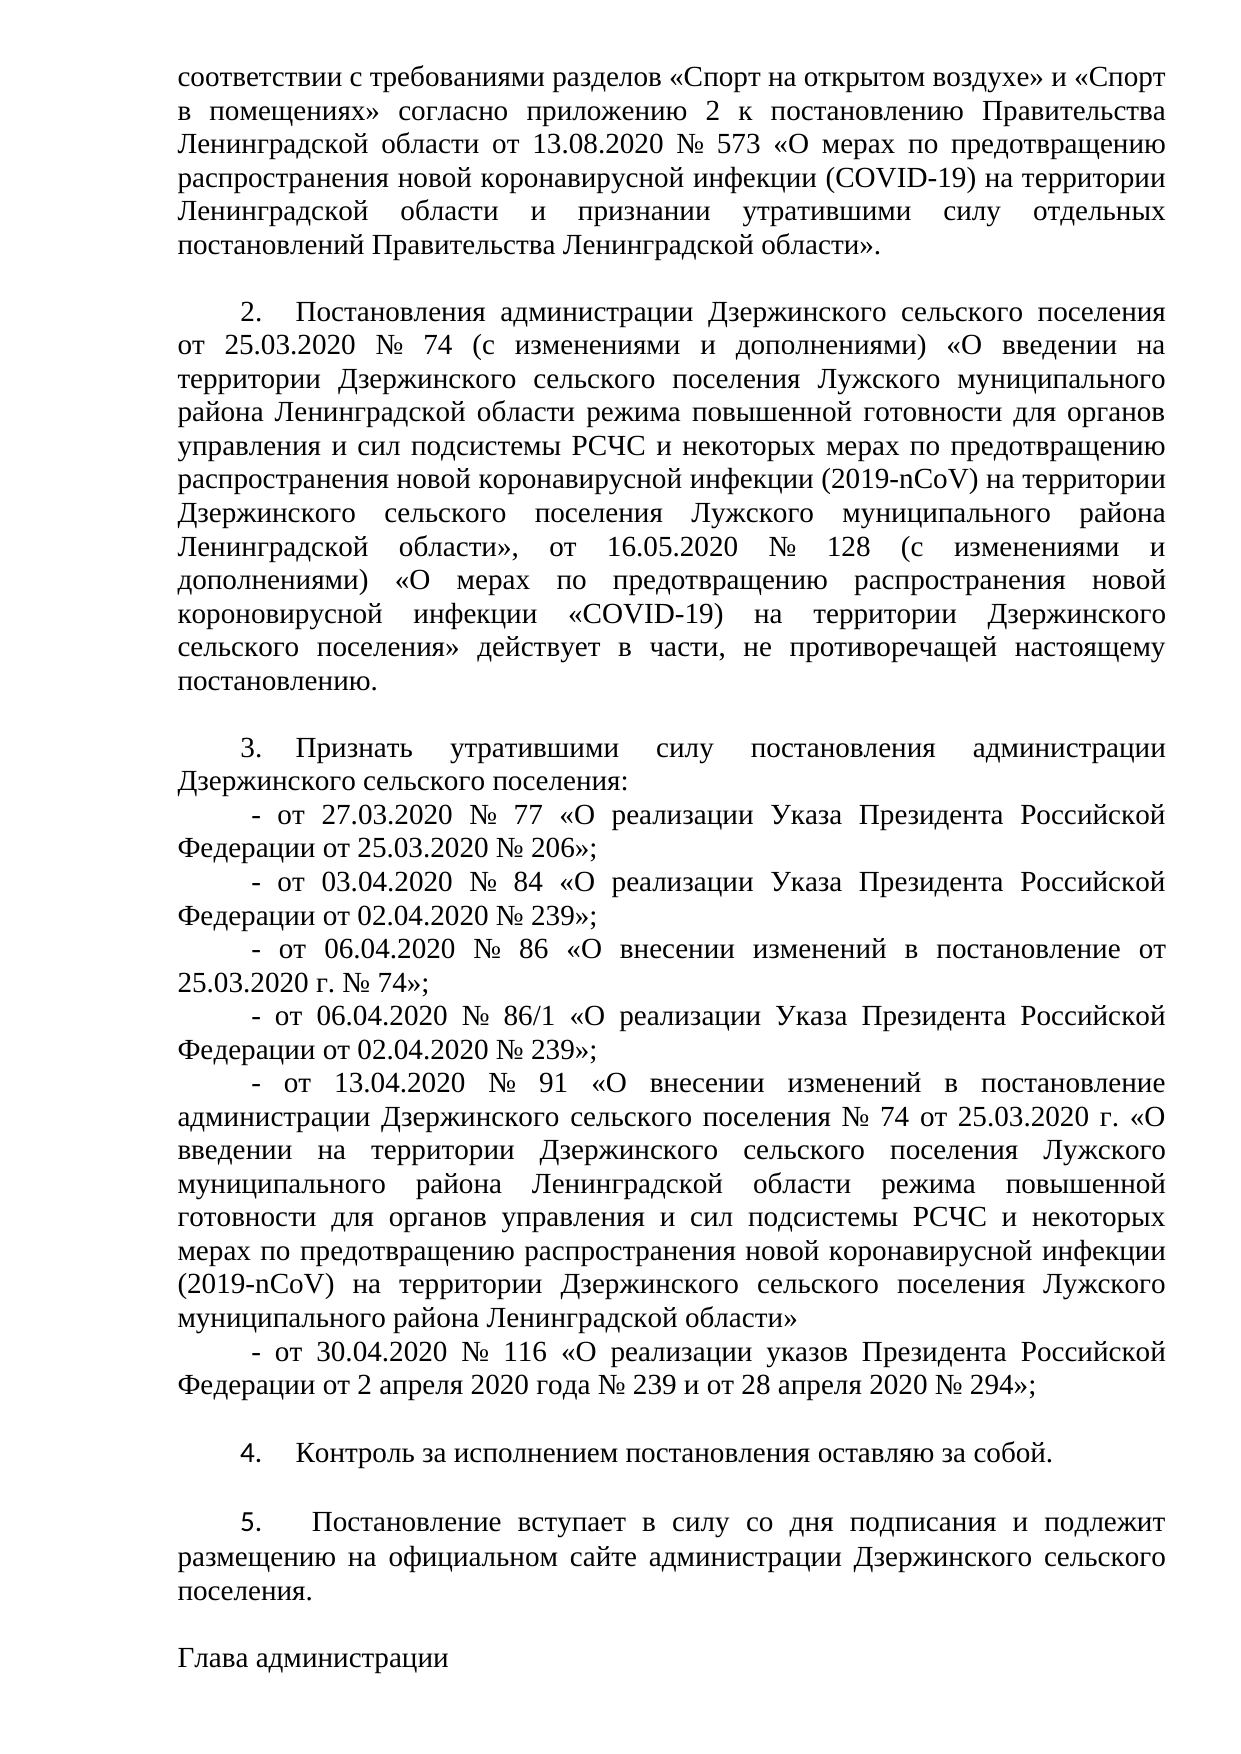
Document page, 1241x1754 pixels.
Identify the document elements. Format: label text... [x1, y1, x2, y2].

text - от 27.03.2020 № 77 «О реализации Указа Президента Российской Федерации от 25.03.2020 № 206»; [177, 797, 1167, 864]
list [177, 59, 1167, 260]
list Контроль за исполнением постановления оставляю за собой. [177, 1434, 1167, 1470]
text - от 13.04.2020 № 91 «О внесении изменений в постановление администрации Дзержинского сельского поселения № 74 от 25.03.2020 г. «О введении на территории Дзержинского сельского поселения Лужского муниципального района Ленинградской области режима повышенной готовности для органов управления и сил подсистемы РСЧС и некоторых мерах по предотвращению распространения новой коронавирусной инфекции (2019-nCoV) на территории Дзержинского сельского поселения Лужского муниципального района Ленинградской области» [177, 1065, 1167, 1334]
text - от 03.04.2020 № 84 «О реализации Указа Президента Российской Федерации от 02.04.2020 № 239»; [177, 864, 1167, 931]
text - от 06.04.2020 № 86 «О внесении изменений в постановление от 25.03.2020 г. № 74»; [177, 931, 1167, 998]
list Постановление вступает в силу со дня подписания и подлежит размещению на официальном сайте администрации Дзержинского сельского поселения. [177, 1503, 1167, 1606]
list Постановления администрации Дзержинского сельского поселения от 25.03.2020 № 74 (с изменениями и дополнениями) «О введении на территории Дзержинского сельского поселения Лужского муниципального района Ленинградской области режима повышенной готовности для органов управления и сил подсистемы РСЧС и некоторых мерах по предотвращению распространения новой коронавирусной инфекции (2019-nCoV) на территории Дзержинского сельского поселения Лужского муниципального района Ленинградской области», от 16.05.2020 № 128 (с изменениями и дополнениями) «О мерах по предотвращению распространения новой короновирусной инфекции «COVID-19) на территории Дзержинского сельского поселения» действует в части, не противоречащей настоящему постановлению. [177, 294, 1167, 696]
text - от 30.04.2020 № 116 «О реализации указов Президента Российской Федерации от 2 апреля 2020 года № 239 и от 28 апреля 2020 № 294»; [177, 1334, 1167, 1401]
list Признать утратившими силу постановления администрации Дзержинского сельского поселения: [177, 730, 1167, 797]
text Глава администрации [177, 1640, 1167, 1673]
text - от 06.04.2020 № 86/1 «О реализации Указа Президента Российской Федерации от 02.04.2020 № 239»; [177, 998, 1167, 1065]
